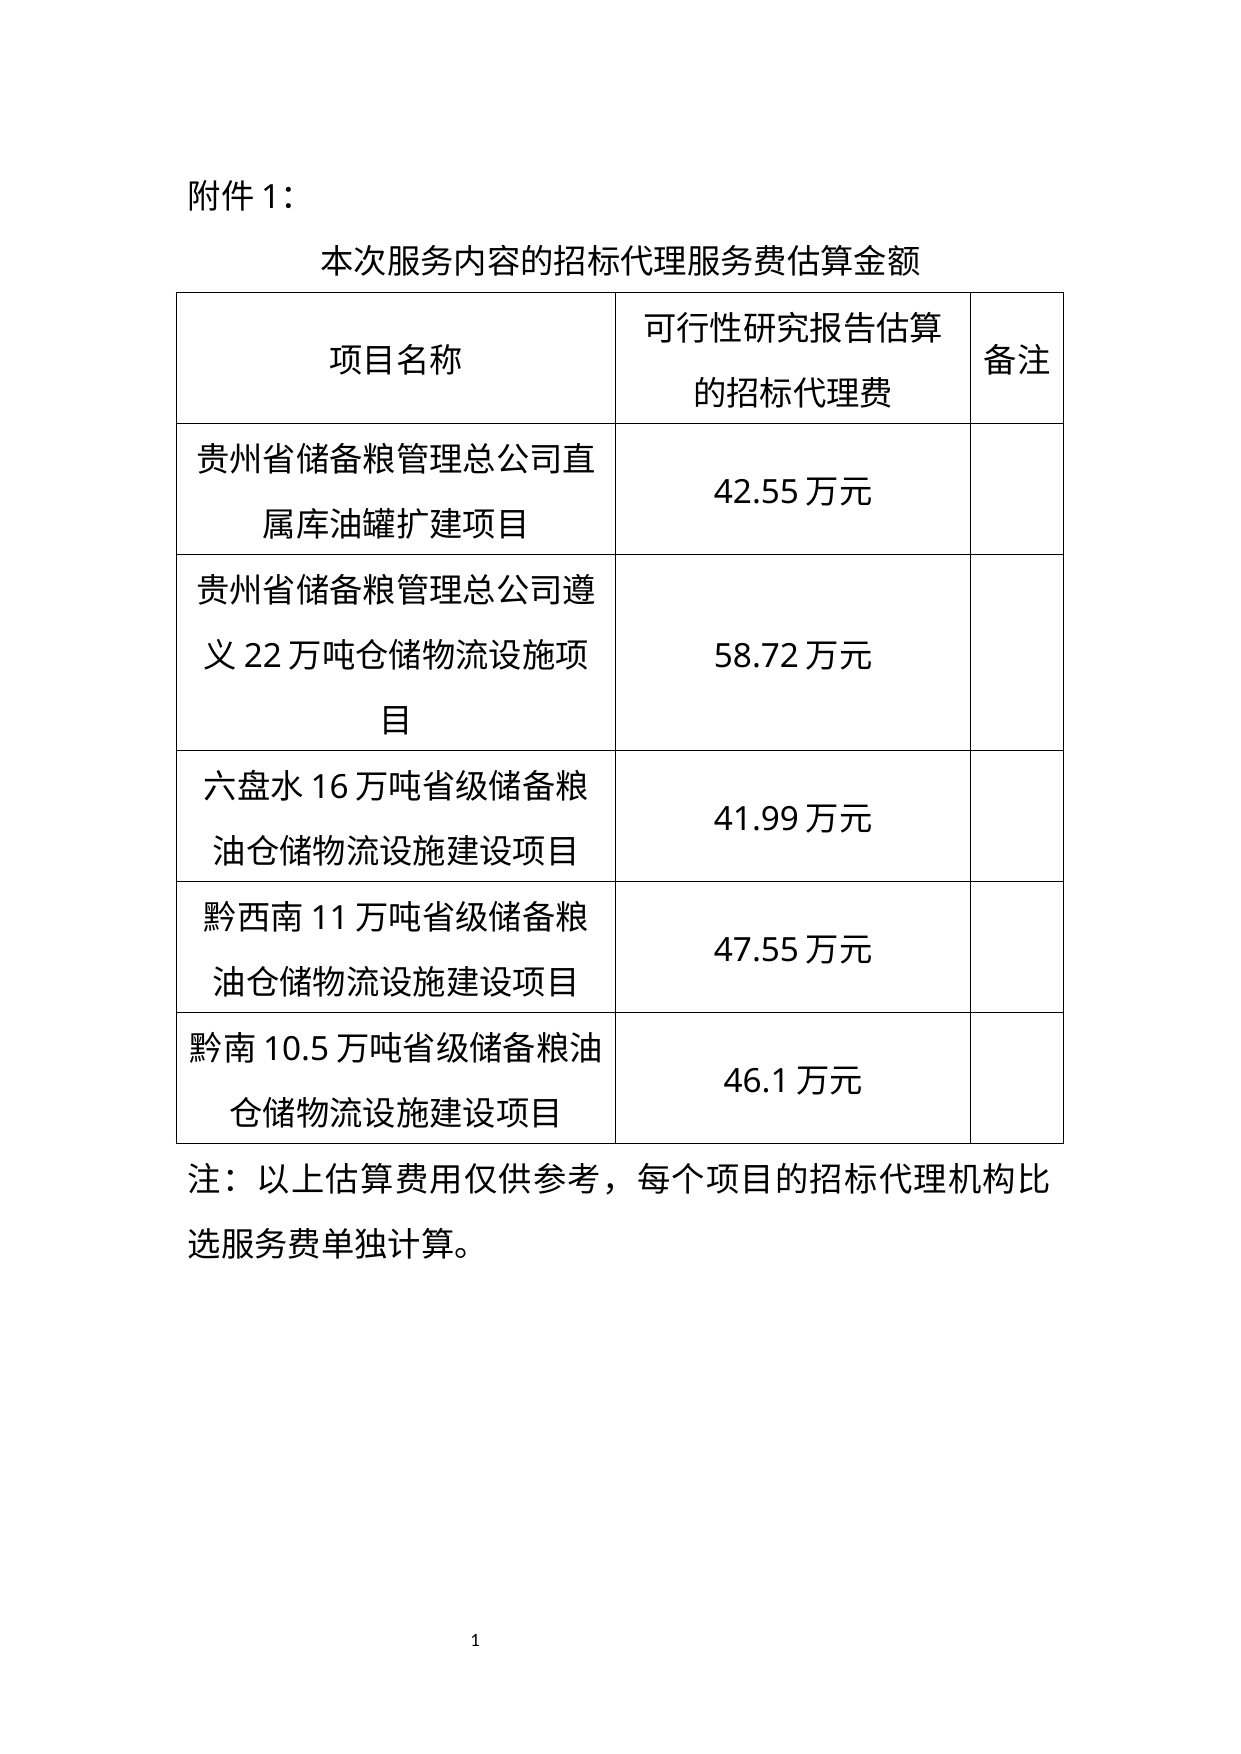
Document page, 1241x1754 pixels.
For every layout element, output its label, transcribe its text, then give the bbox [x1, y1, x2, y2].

text 本次服务内容的招标代理服务费估算金额 [187, 227, 1053, 292]
table_cell [971, 555, 1063, 750]
table_cell 46.1万元 [616, 1013, 970, 1143]
table_cell 六盘水16万吨省级储备粮油仓储物流设施建设项目 [177, 751, 615, 881]
text 附件1： [187, 162, 1053, 227]
table_cell 贵州省储备粮管理总公司遵义22万吨仓储物流设施项目 [177, 555, 615, 750]
table_cell [971, 424, 1063, 554]
table_cell 58.72万元 [616, 555, 970, 750]
table_header 备注 [971, 293, 1063, 423]
table_cell 黔南10.5万吨省级储备粮油仓储物流设施建设项目 [177, 1013, 615, 1143]
table_header 项目名称 [177, 293, 615, 423]
table_cell 42.55万元 [616, 424, 970, 554]
table_cell [971, 1013, 1063, 1143]
table_cell [971, 751, 1063, 881]
table_header 可行性研究报告估算的招标代理费 [616, 293, 970, 423]
table_cell [971, 882, 1063, 1012]
table_cell 47.55万元 [616, 882, 970, 1012]
table_cell 贵州省储备粮管理总公司直属库油罐扩建项目 [177, 424, 615, 554]
table_cell 41.99万元 [616, 751, 970, 881]
text 注：以上估算费用仅供参考，每个项目的招标代理机构比选服务费单独计算。 [187, 1144, 1053, 1274]
table_cell 黔西南11万吨省级储备粮油仓储物流设施建设项目 [177, 882, 615, 1012]
